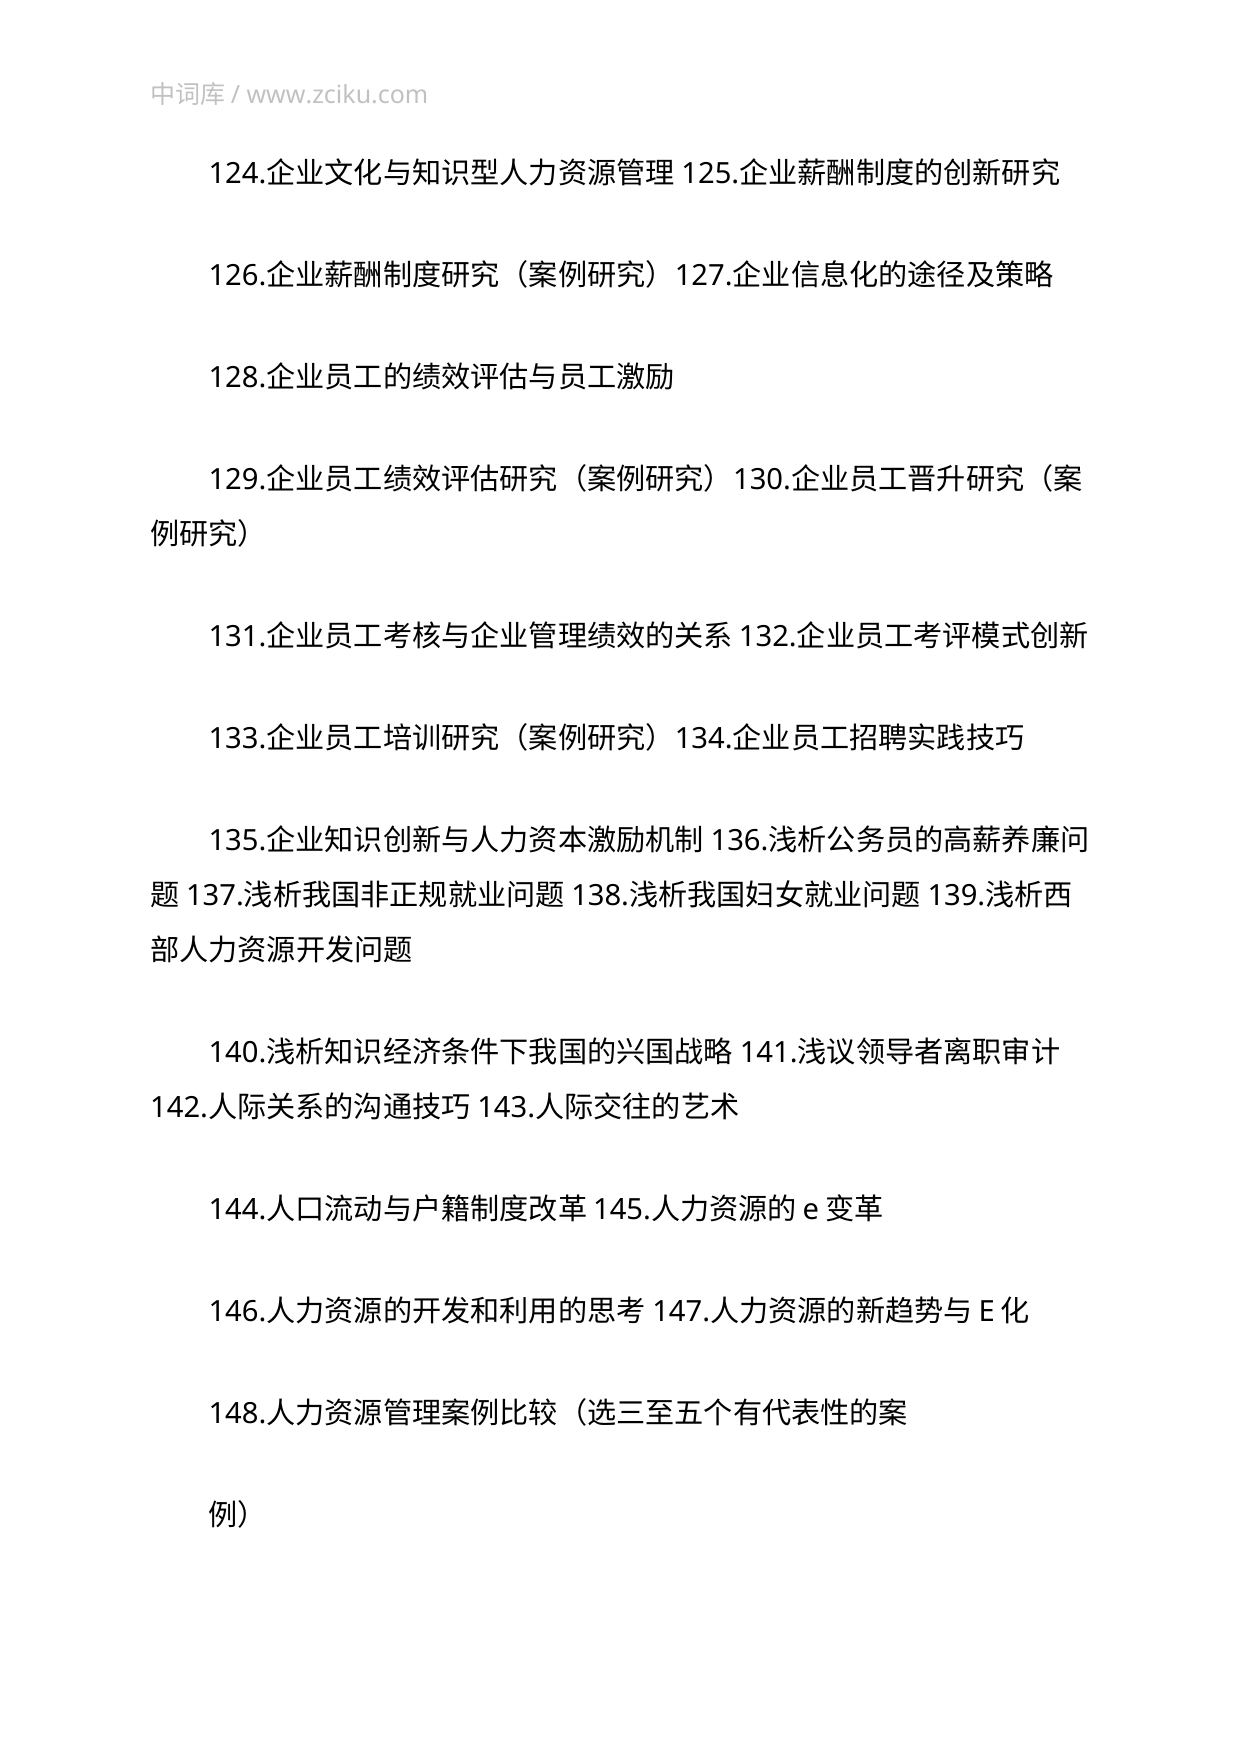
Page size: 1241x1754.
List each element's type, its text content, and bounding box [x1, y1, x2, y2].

text 140.浅析知识经济条件下我国的兴国战略 141.浅议领导者离职审计 142.人际关系的沟通技巧 143.人际交往的艺术 [150, 1028, 1090, 1126]
text 例） [150, 1491, 1090, 1534]
text 135.企业知识创新与人力资本激励机制 136.浅析公务员的高薪养廉问题 137.浅析我国非正规就业问题 138.浅析我国妇女就业问题 139.浅析西部人力资源开发问题 [150, 817, 1090, 969]
text 146.人力资源的开发和利用的思考 147.人力资源的新趋势与E化 [150, 1287, 1090, 1330]
text 144.人口流动与户籍制度改革145.人力资源的e变革 [150, 1185, 1090, 1228]
text 131.企业员工考核与企业管理绩效的关系132.企业员工考评模式创新 [150, 613, 1090, 655]
text 133.企业员工培训研究（案例研究）134.企业员工招聘实践技巧 [150, 715, 1090, 757]
text 128.企业员工的绩效评估与员工激励 [150, 354, 1090, 396]
text 124.企业文化与知识型人力资源管理 125.企业薪酬制度的创新研究 [150, 150, 1090, 192]
text 126.企业薪酬制度研究（案例研究）127.企业信息化的途径及策略 [150, 252, 1090, 294]
text 148.人力资源管理案例比较（选三至五个有代表性的案 [150, 1389, 1090, 1432]
text 129.企业员工绩效评估研究（案例研究）130.企业员工晋升研究（案例研究） [150, 456, 1090, 553]
